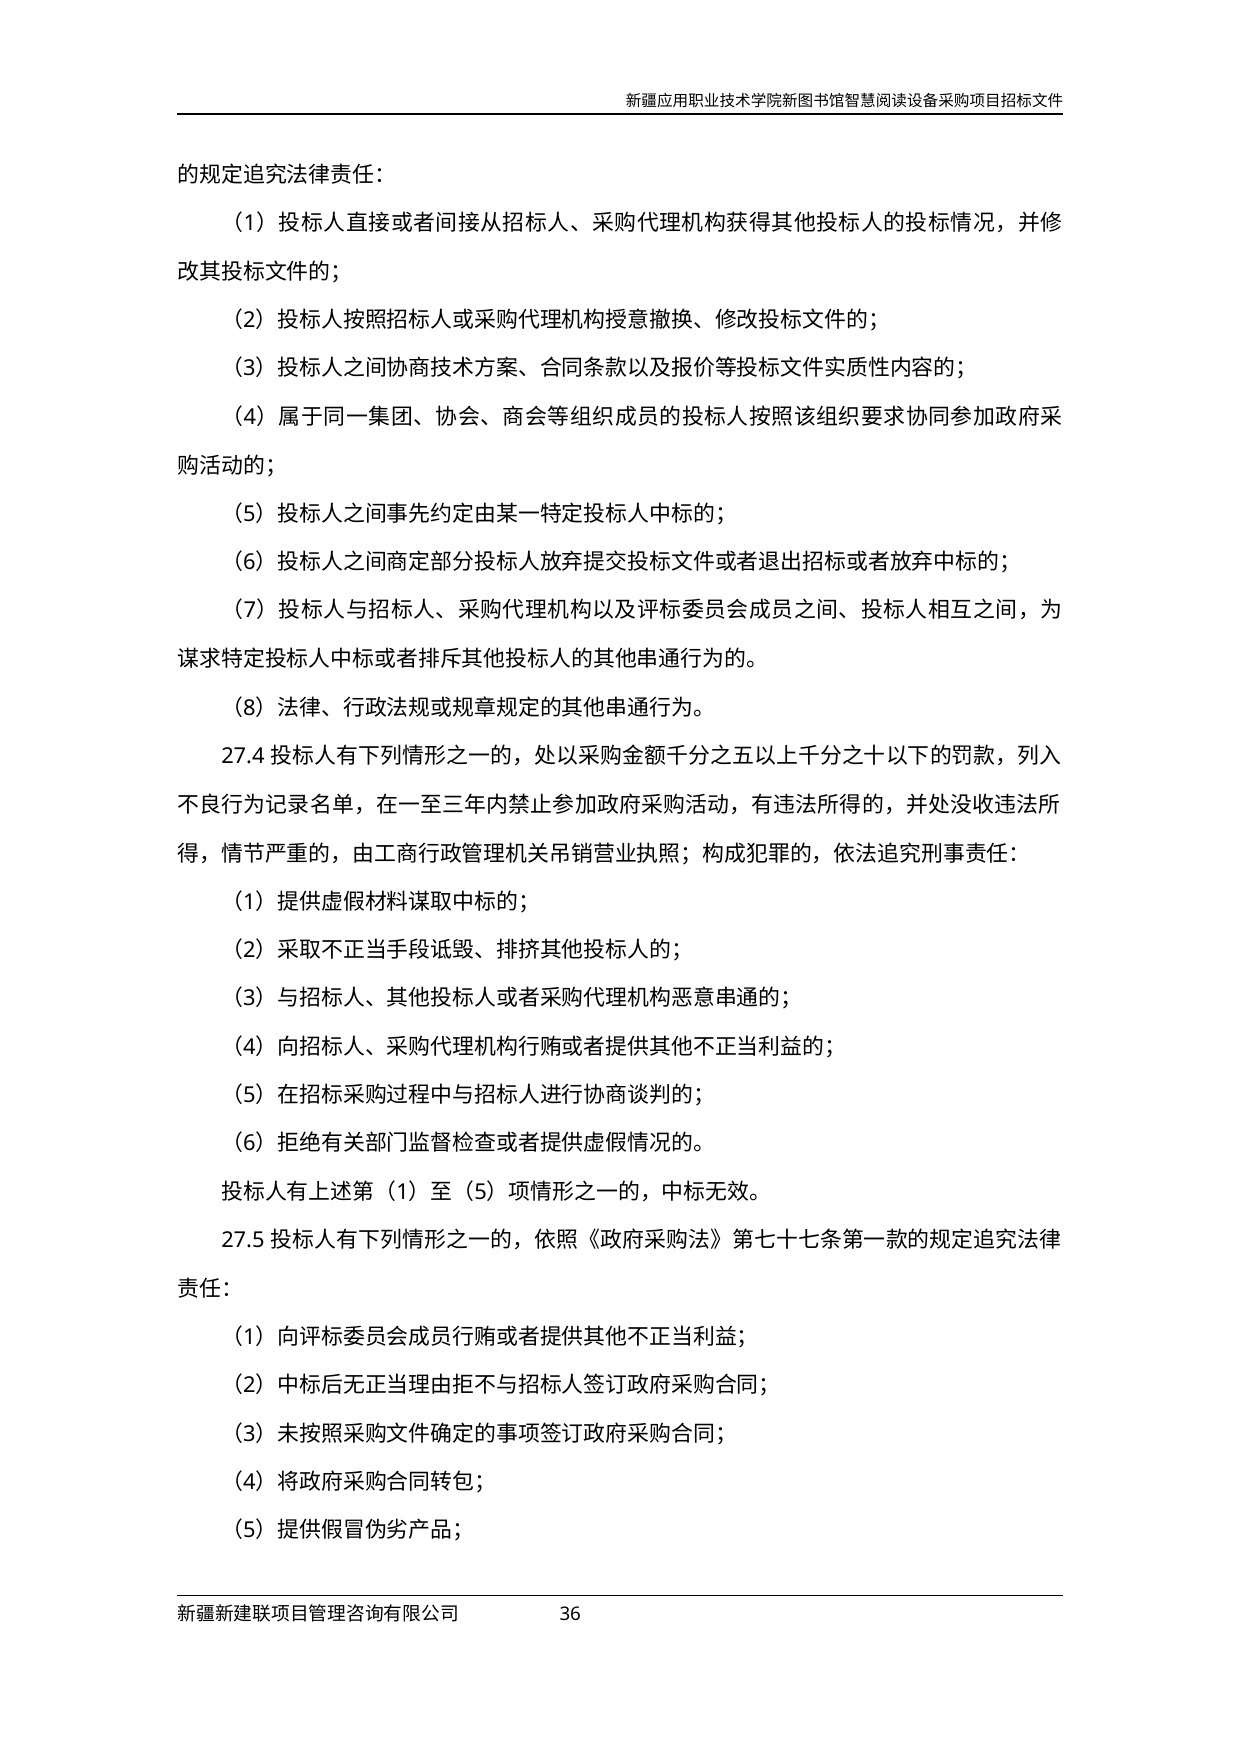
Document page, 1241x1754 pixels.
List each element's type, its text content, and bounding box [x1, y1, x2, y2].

text 投标人有上述第（1）至（5）项情形之一的，中标无效。 [177, 1173, 1063, 1206]
text （5）提供假冒伪劣产品； [177, 1512, 1063, 1545]
text （7）投标人与招标人、采购代理机构以及评标委员会成员之间、投标人相互之间，为谋求特定投标人中标或者排斥其他投标人的其他串通行为的。 [177, 592, 1063, 673]
text 27.4 投标人有下列情形之一的，处以采购金额千分之五以上千分之十以下的罚款，列入不良行为记录名单，在一至三年内禁止参加政府采购活动，有违法所得的，并处没收违法所得，情节严重的，由工商行政管理机关吊销营业执照；构成犯罪的，依法追究刑事责任： [177, 738, 1063, 868]
text （5）在招标采购过程中与招标人进行协商谈判的； [177, 1077, 1063, 1109]
text （3）与招标人、其他投标人或者采购代理机构恶意串通的； [177, 980, 1063, 1013]
text （4）属于同一集团、协会、商会等组织成员的投标人按照该组织要求协同参加政府采购活动的； [177, 398, 1063, 480]
text （1）投标人直接或者间接从招标人、采购代理机构获得其他投标人的投标情况，并修改其投标文件的； [177, 205, 1063, 286]
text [177, 156, 1063, 189]
text （2）采取不正当手段诋毁、排挤其他投标人的； [177, 932, 1063, 964]
text （3）投标人之间协商技术方案、合同条款以及报价等投标文件实质性内容的； [177, 350, 1063, 383]
text 27.5 投标人有下列情形之一的，依照《政府采购法》第七十七条第一款的规定追究法律责任： [177, 1222, 1063, 1303]
text （5）投标人之间事先约定由某一特定投标人中标的； [177, 496, 1063, 528]
text （2）投标人按照招标人或采购代理机构授意撤换、修改投标文件的； [177, 302, 1063, 334]
text （4）将政府采购合同转包； [177, 1464, 1063, 1496]
text （4）向招标人、采购代理机构行贿或者提供其他不正当利益的； [177, 1028, 1063, 1061]
text （2）中标后无正当理由拒不与招标人签订政府采购合同； [177, 1367, 1063, 1400]
text （3）未按照采购文件确定的事项签订政府采购合同； [177, 1416, 1063, 1448]
text （1）提供虚假材料谋取中标的； [177, 883, 1063, 916]
text （6）投标人之间商定部分投标人放弃提交投标文件或者退出招标或者放弃中标的； [177, 544, 1063, 576]
text （1）向评标委员会成员行贿或者提供其他不正当利益； [177, 1319, 1063, 1351]
text （6）拒绝有关部门监督检查或者提供虚假情况的。 [177, 1125, 1063, 1158]
text （8）法律、行政法规或规章规定的其他串通行为。 [177, 689, 1063, 722]
